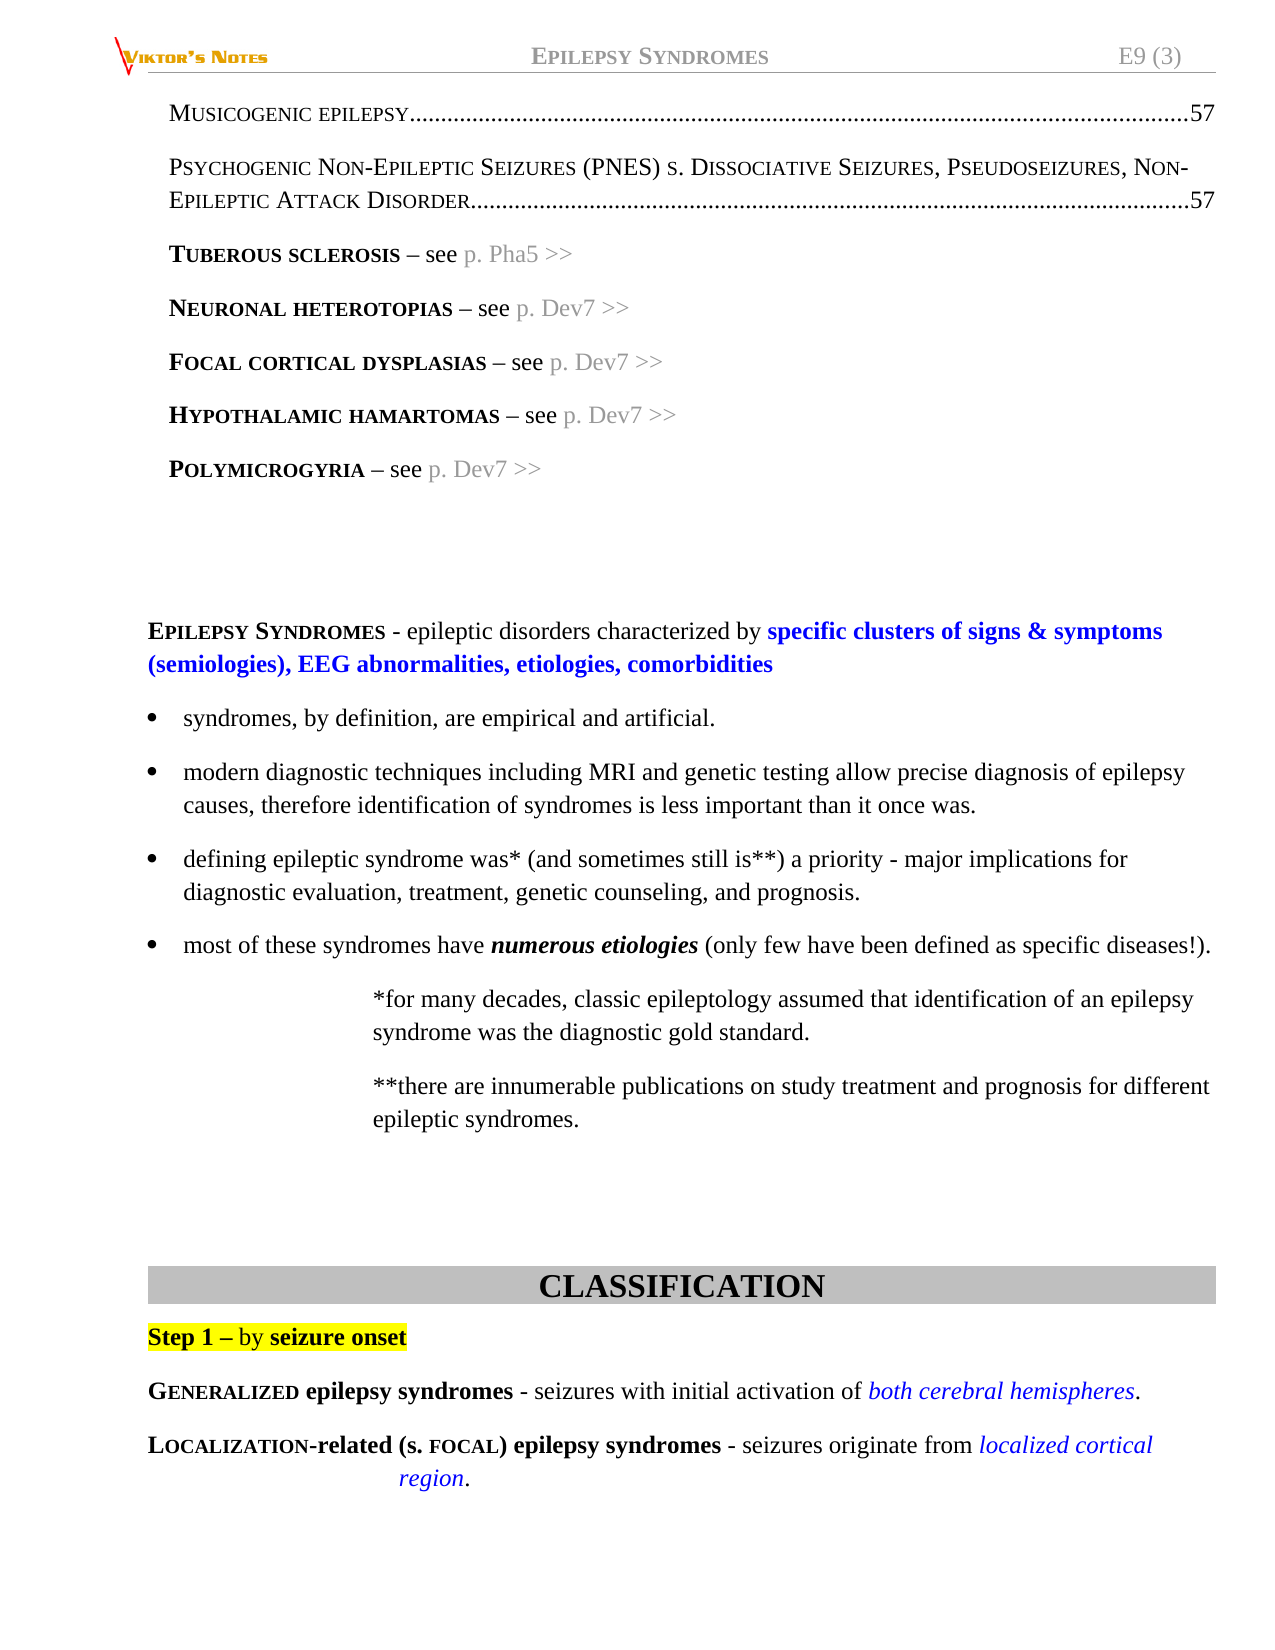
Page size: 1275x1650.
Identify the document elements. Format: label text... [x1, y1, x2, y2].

text Epilepsy Syndromes - epileptic disorders characterized by specific clusters of signs & symptoms (semiologies), EEG abnormalities, etiologies, comorbidities [148, 616, 1216, 678]
list most of these syndromes have numerous etiologies (only few have been defined as specific diseases!). [148, 931, 1216, 959]
text Localization-related (s. focal) epilepsy syndromes - seizures originate from localized cortical region. [148, 1430, 1216, 1492]
list modern diagnostic techniques including MRI and genetic testing allow precise diagnosis of epilepsy causes, therefore identification of syndromes is less important than it once was. [148, 757, 1216, 818]
text Polymicrogyria – see p. Dev7 >> [168, 454, 1216, 483]
text Focal cortical dysplasias – see p. Dev7 >> [168, 347, 1216, 376]
text Psychogenic Non-Epileptic Seizures (PNES) s. Dissociative Seizures, Pseudoseizures, Non-Epileptic Attack Disorder 57 [168, 152, 1216, 214]
text Generalized epilepsy syndromes - seizures with initial activation of both cerebral hemispheres. [148, 1376, 1216, 1405]
picture [112, 37, 269, 78]
text Classification [148, 1266, 1216, 1304]
text Neuronal heterotopias – see p. Dev7 >> [168, 293, 1216, 322]
text **there are innumerable publications on study treatment and prognosis for different epileptic syndromes. [373, 1071, 1216, 1133]
text Hypothalamic hamartomas – see p. Dev7 >> [168, 401, 1216, 429]
text Musicogenic epilepsy 57 [168, 98, 1216, 127]
text Tuberous sclerosis – see p. Pha5 >> [168, 239, 1216, 268]
list syndromes, by definition, are empirical and artificial. [148, 703, 1216, 732]
text Step 1 – by seizure onset [148, 1322, 1216, 1351]
list defining epileptic syndrome was* (and sometimes still is**) a priority - major implications for diagnostic evaluation, treatment, genetic counseling, and prognosis. [148, 844, 1216, 905]
text *for many decades, classic epileptology assumed that identification of an epilepsy syndrome was the diagnostic gold standard. [373, 984, 1216, 1046]
